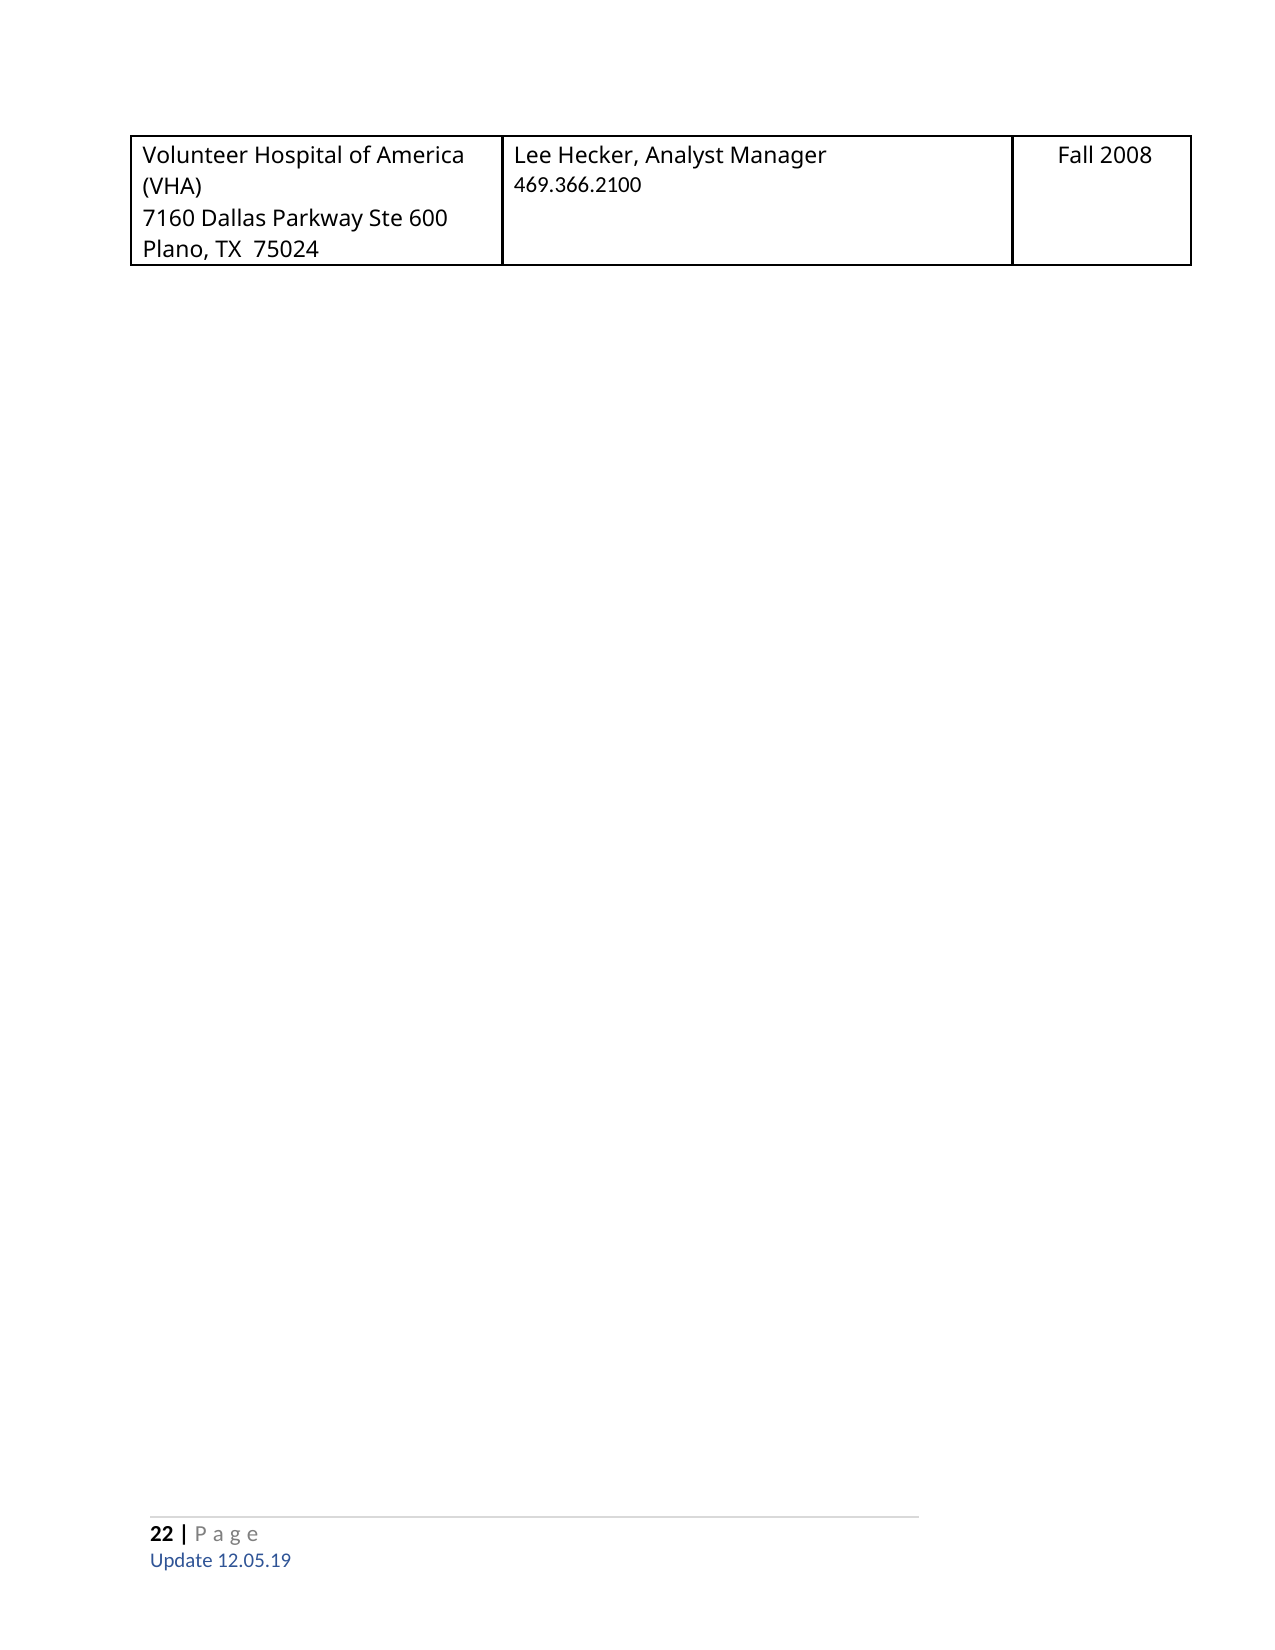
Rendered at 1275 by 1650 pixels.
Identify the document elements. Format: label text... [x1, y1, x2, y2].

table_cell Lee Hecker, Analyst Manager 469.366.2100 [504, 137, 1011, 264]
table_cell Fall 2008 [1014, 137, 1190, 264]
table_cell Volunteer Hospital of America (VHA) 7160 Dallas Parkway Ste 600 Plano, TX 75024 [132, 137, 501, 264]
